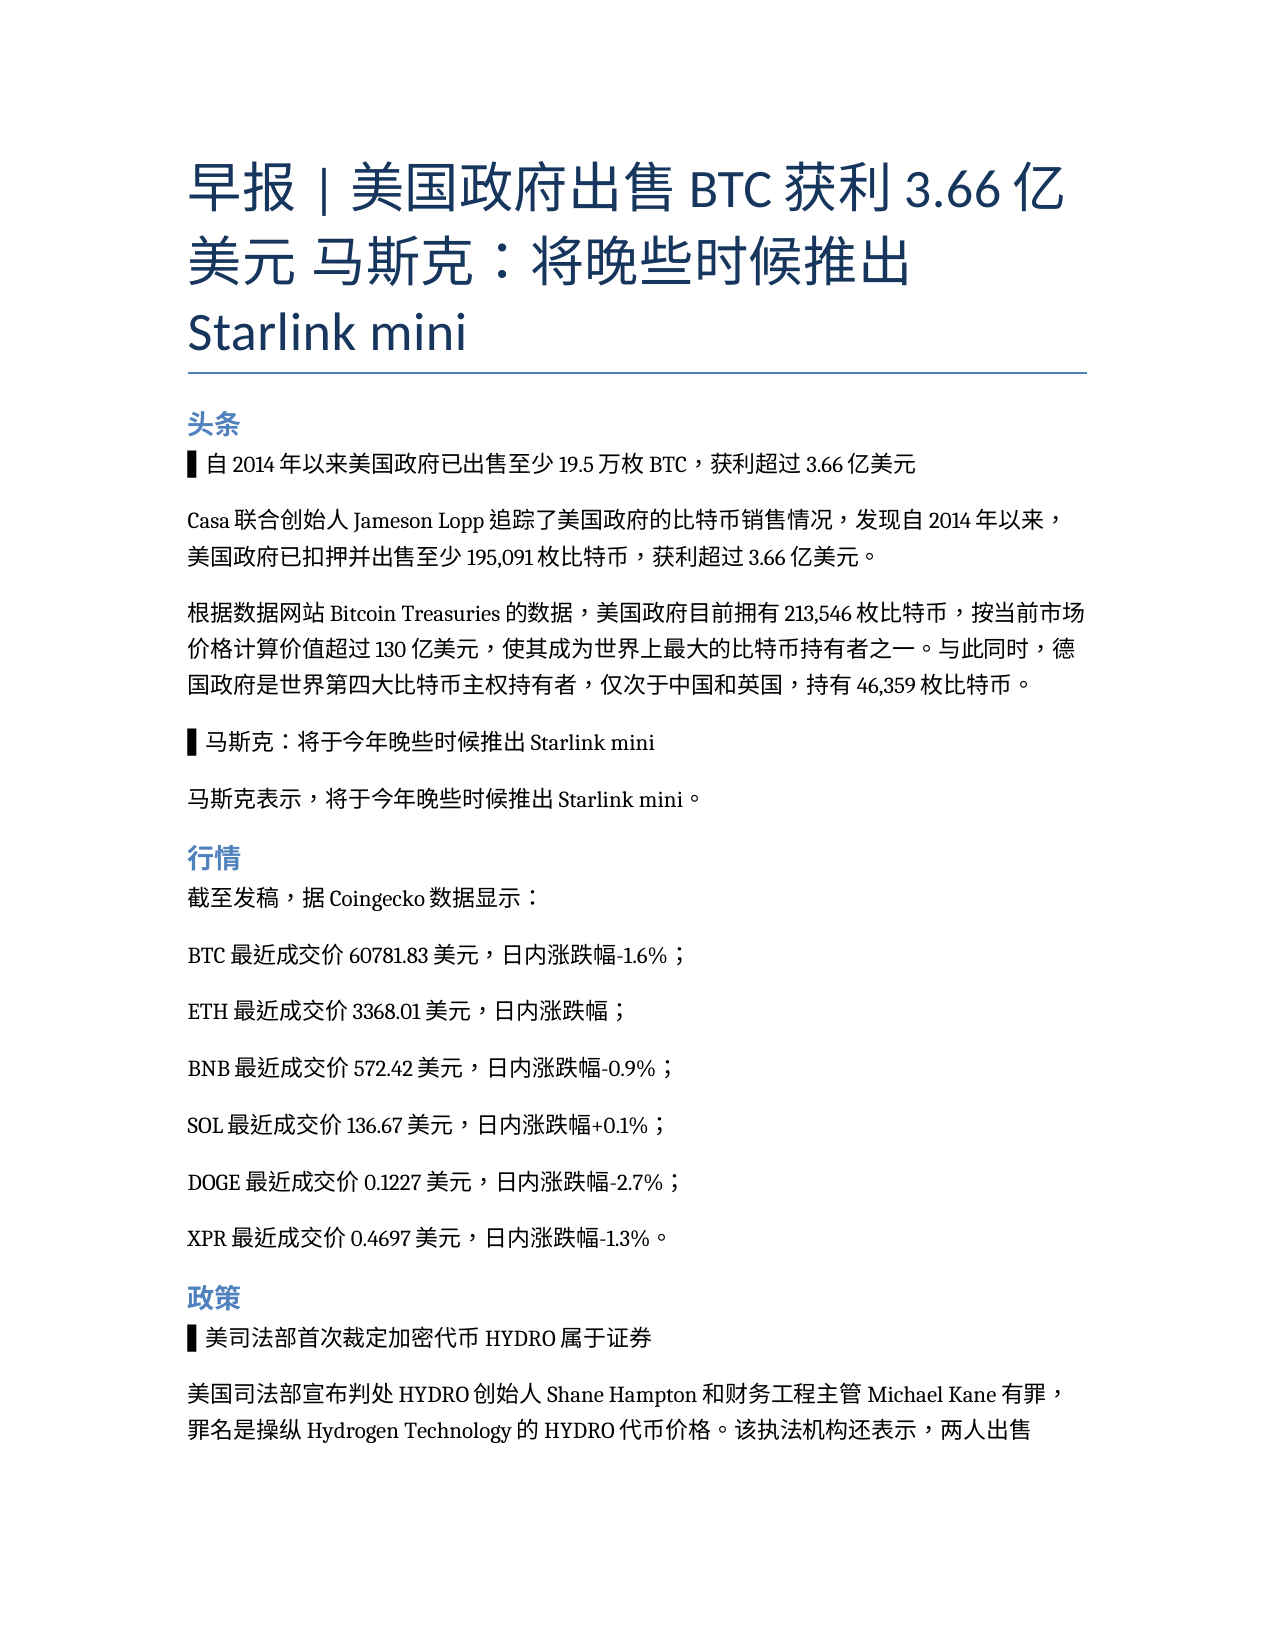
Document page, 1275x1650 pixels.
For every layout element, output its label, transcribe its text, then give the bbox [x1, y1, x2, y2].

text ▌美司法部首次裁定加密代币HYDRO属于证券 [187, 1322, 1087, 1353]
text 截至发稿，据Coingecko数据显示： [187, 882, 1087, 913]
text BNB最近成交价572.42美元，日内涨跌幅-0.9%； [187, 1052, 1087, 1083]
text Casa联合创始人Jameson Lopp追踪了美国政府的比特币销售情况，发现自2014年以来，美国政府已扣押并出售至少195,091枚比特币，获利超过3.66亿美元。 [187, 504, 1087, 572]
subtitle 头条 [187, 405, 1087, 442]
text ETH最近成交价3368.01美元，日内涨跌幅； [187, 995, 1087, 1027]
text ▌自2014年以来美国政府已出售至少19.5万枚BTC，获利超过3.66亿美元 [187, 448, 1087, 479]
text SOL最近成交价136.67美元，日内涨跌幅+0.1%； [187, 1109, 1087, 1140]
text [187, 1378, 1087, 1446]
text 根据数据网站Bitcoin Treasuries的数据，美国政府目前拥有213,546枚比特币，按当前市场价格计算价值超过130亿美元，使其成为世界上最大的比特币持有者之一。与此同时，德国政府是世界第四大比特币主权持有者，仅次于中国和英国，持有46,359枚比特币。 [187, 597, 1087, 700]
title 早报 | 美国政府出售BTC获利3.66亿美元 马斯克：将晚些时候推出Starlink mini [187, 150, 1087, 374]
text ▌马斯克：将于今年晚些时候推出Starlink mini [187, 726, 1087, 757]
text 马斯克表示，将于今年晚些时候推出Starlink mini。 [187, 783, 1087, 814]
subtitle 政策 [187, 1279, 1087, 1316]
subtitle 行情 [187, 839, 1087, 876]
text DOGE最近成交价0.1227美元，日内涨跌幅-2.7%； [187, 1166, 1087, 1197]
text BTC最近成交价60781.83美元，日内涨跌幅-1.6%； [187, 938, 1087, 970]
text XPR最近成交价0.4697美元，日内涨跌幅-1.3%。 [187, 1222, 1087, 1254]
